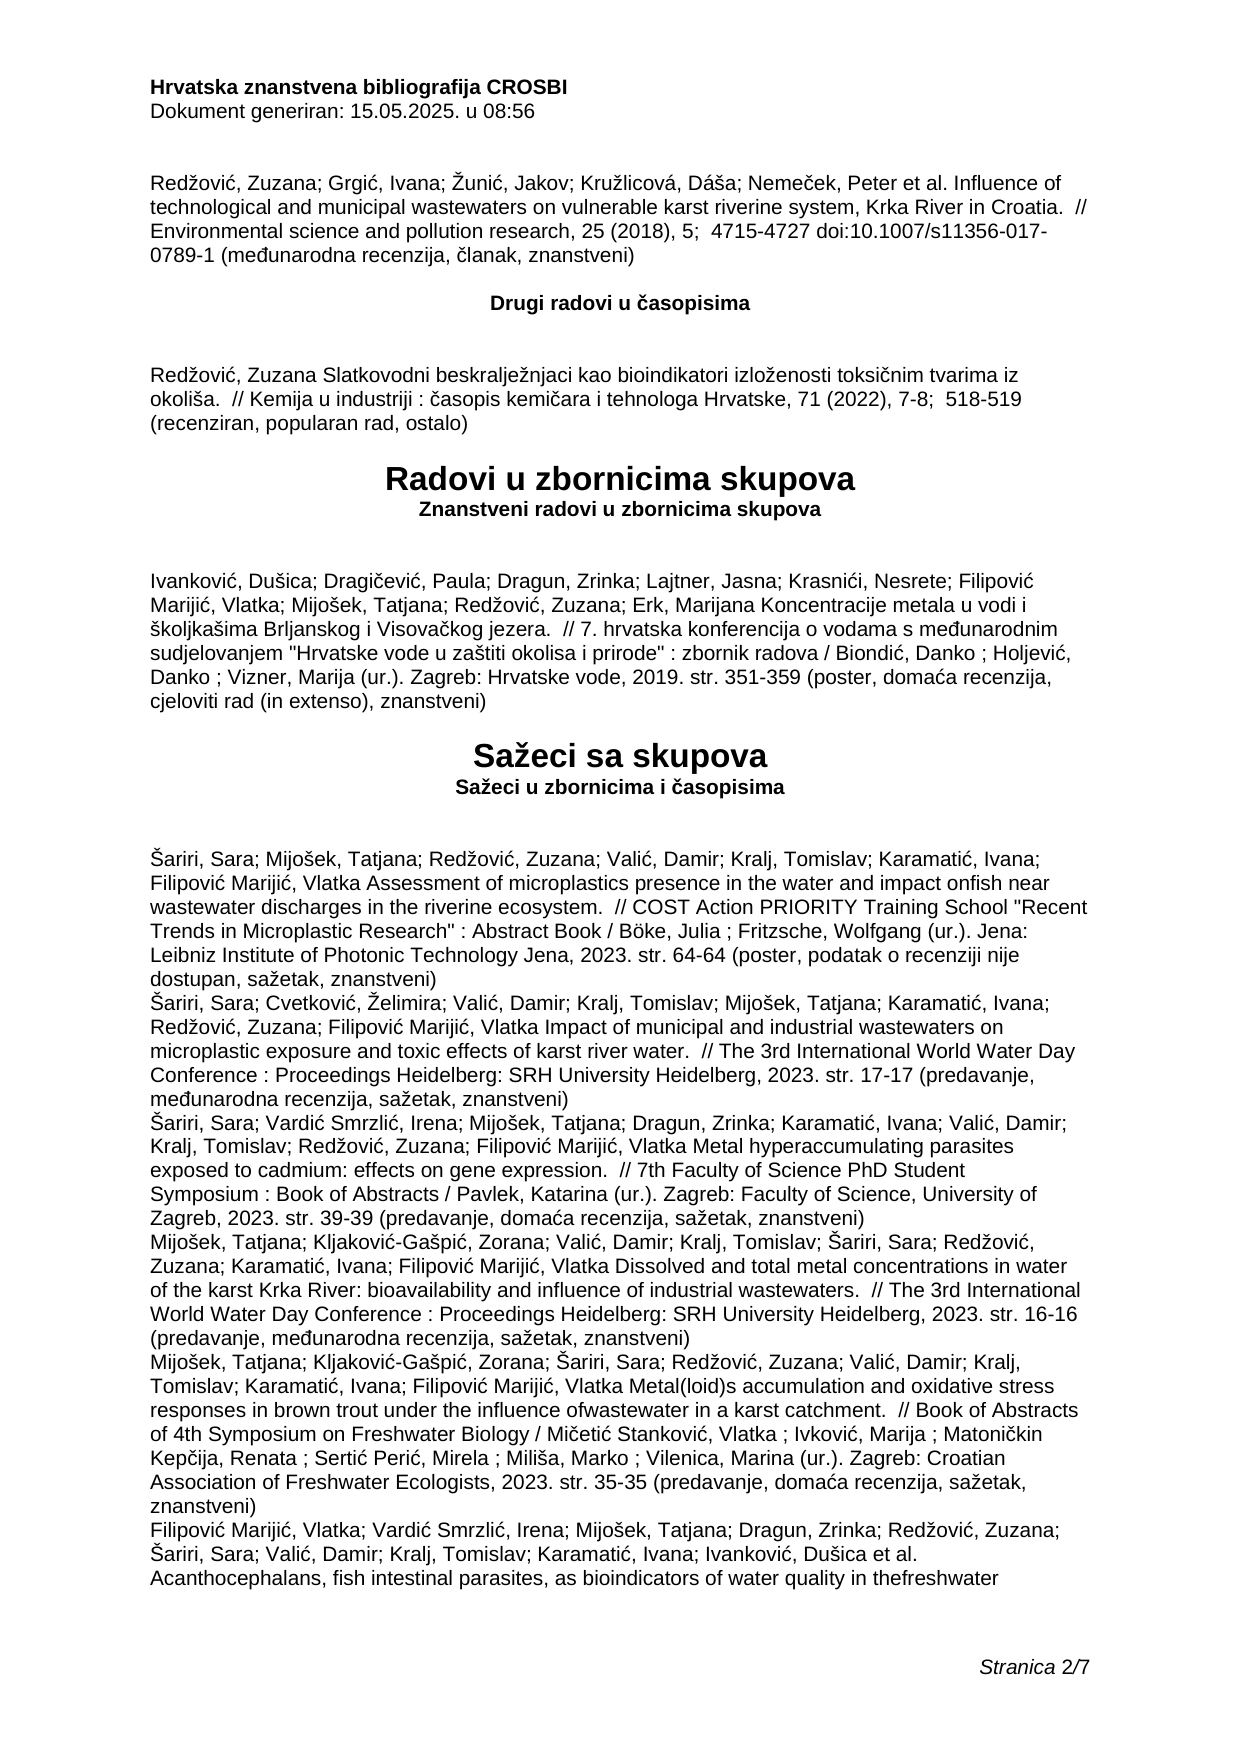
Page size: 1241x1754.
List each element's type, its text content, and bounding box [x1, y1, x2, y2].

text Ivanković, Dušica; Dragičević, Paula; Dragun, Zrinka; Lajtner, Jasna; Krasnići, Nesrete; Filipović Marijić, Vlatka; Mijošek, Tatjana; Redžović, Zuzana; Erk, Marijana [150, 569, 1090, 713]
subtitle Radovi u zbornicima skupova [150, 458, 1090, 497]
text Šariri, Sara; Cvetković, Želimira; Valić, Damir; Kralj, Tomislav; Mijošek, Tatjana; Karamatić, Ivana; Redžović, Zuzana; Filipović Marijić, Vlatka [150, 991, 1090, 1110]
text Mijošek, Tatjana; Kljaković-Gašpić, Zorana; Šariri, Sara; Redžović, Zuzana; Valić, Damir; Kralj, Tomislav; Karamatić, Ivana; Filipović Marijić, Vlatka [150, 1350, 1090, 1518]
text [150, 1518, 1090, 1589]
subtitle Sažeci u zbornicima i časopisima [150, 775, 1090, 799]
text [150, 171, 1090, 267]
text Mijošek, Tatjana; Kljaković-Gašpić, Zorana; Valić, Damir; Kralj, Tomislav; Šariri, Sara; Redžović, Zuzana; Karamatić, Ivana; Filipović Marijić, Vlatka [150, 1230, 1090, 1350]
subtitle Drugi radovi u časopisima [150, 291, 1090, 315]
subtitle Sažeci sa skupova [150, 737, 1090, 775]
text Šariri, Sara; Vardić Smrzlić, Irena; Mijošek, Tatjana; Dragun, Zrinka; Karamatić, Ivana; Valić, Damir; Kralj, Tomislav; Redžović, Zuzana; Filipović Marijić, Vlatka [150, 1110, 1090, 1230]
text Šariri, Sara; Mijošek, Tatjana; Redžović, Zuzana; Valić, Damir; Kralj, Tomislav; Karamatić, Ivana; Filipović Marijić, Vlatka [150, 847, 1090, 991]
text Redžović, Zuzana [150, 363, 1090, 434]
subtitle Znanstveni radovi u zbornicima skupova [150, 497, 1090, 521]
